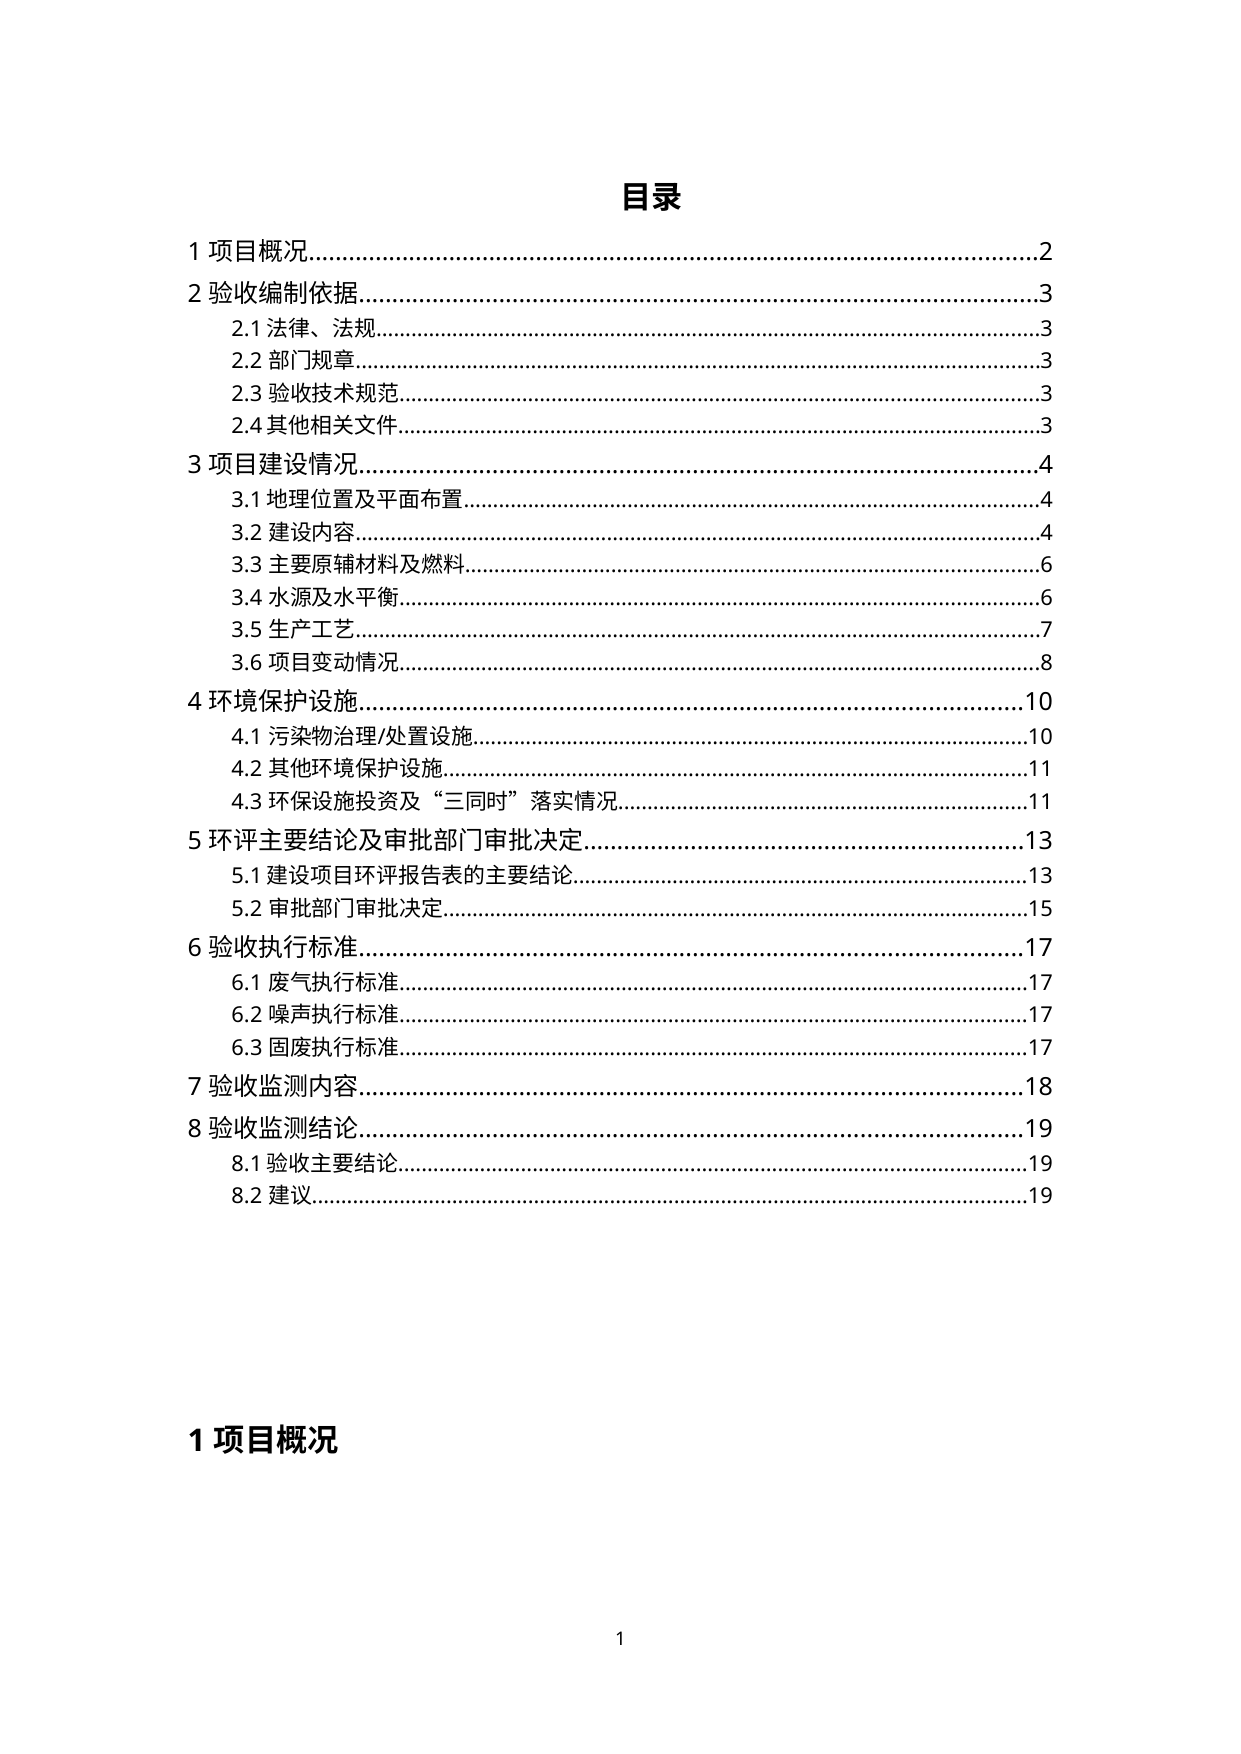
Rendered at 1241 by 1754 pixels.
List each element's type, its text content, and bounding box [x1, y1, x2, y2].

text 6 验收执行标准 17 [187, 923, 1053, 964]
subtitle 1 项目概况 [187, 1405, 1053, 1470]
text 3.1地理位置及平面布置 4 [231, 482, 1053, 514]
text 4.1 污染物治理/处置设施 10 [231, 719, 1053, 751]
text 1 项目概况 2 [187, 227, 1053, 269]
text 6.2 噪声执行标准 17 [231, 997, 1053, 1029]
text 3.2 建设内容 4 [231, 514, 1053, 547]
text 7 验收监测内容 18 [187, 1062, 1053, 1104]
text 5.1建设项目环评报告表的主要结论 13 [231, 858, 1053, 890]
text 8.1验收主要结论 19 [231, 1145, 1053, 1178]
text 2.3 验收技术规范 3 [231, 375, 1053, 408]
text 8 验收监测结论 19 [187, 1104, 1053, 1145]
text 2.1法律、法规 3 [231, 310, 1053, 343]
text 3.3 主要原辅材料及燃料 6 [231, 547, 1053, 579]
text 3.4 水源及水平衡 6 [231, 579, 1053, 612]
text 2.4其他相关文件 3 [231, 408, 1053, 440]
text 6.3 固废执行标准 17 [231, 1029, 1053, 1062]
text 4.2 其他环境保护设施 11 [231, 751, 1053, 784]
text 6.1 废气执行标准 17 [231, 964, 1053, 997]
text 4 环境保护设施 10 [187, 677, 1053, 719]
text 3.5 生产工艺 7 [231, 612, 1053, 644]
text 8.2 建议 19 [231, 1178, 1053, 1210]
text 5.2 审批部门审批决定 15 [231, 890, 1053, 923]
text 3.6 项目变动情况 8 [231, 644, 1053, 677]
text 5 环评主要结论及审批部门审批决定 13 [187, 816, 1053, 858]
text 目录 [187, 162, 1053, 227]
text 4.3 环保设施投资及“三同时”落实情况 11 [231, 784, 1053, 816]
text 2.2 部门规章 3 [231, 343, 1053, 375]
text 2 验收编制依据 3 [187, 269, 1053, 310]
text 3 项目建设情况 4 [187, 440, 1053, 482]
